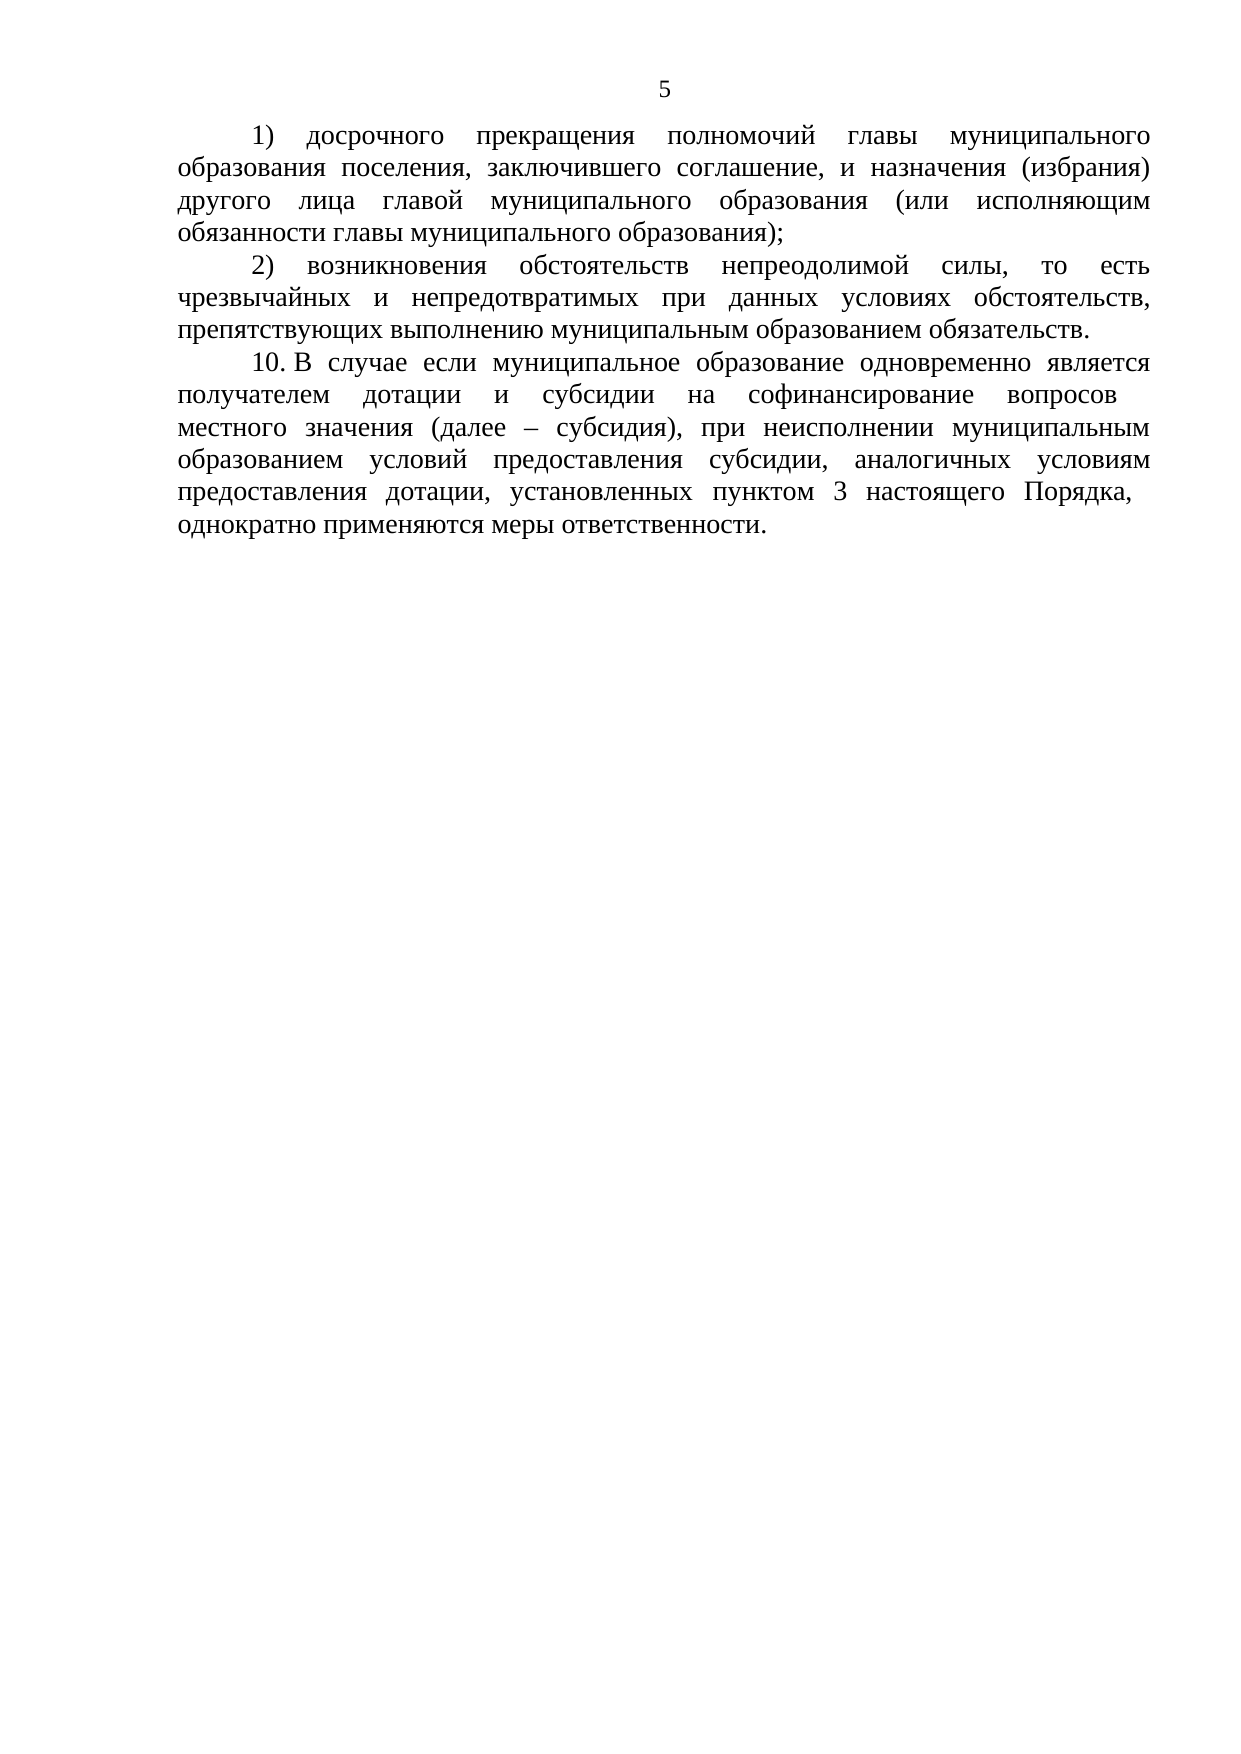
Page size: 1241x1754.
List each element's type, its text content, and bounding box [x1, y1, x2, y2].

text 2) возникновения обстоятельств непреодолимой силы, то есть чрезвычайных и непредотвратимых при данных условиях обстоятельств, препятствующих выполнению муниципальным образованием обязательств. [177, 248, 1152, 345]
text 1) досрочного прекращения полномочий главы муниципального образования поселения, заключившего соглашение, и назначения (избрания) другого лица главой муниципального образования (или исполняющим обязанности главы муниципального образования); [177, 118, 1152, 248]
list В случае если муниципальное образование одновременно является получателем дотации и субсидии на софинансирование вопросов местного значения (далее – субсидия), при неисполнении муниципальным образованием условий предоставления субсидии, аналогичных условиям предоставления дотации, установленных пунктом 3 настоящего Порядка, однократно применяются меры ответственности. [177, 345, 1152, 539]
